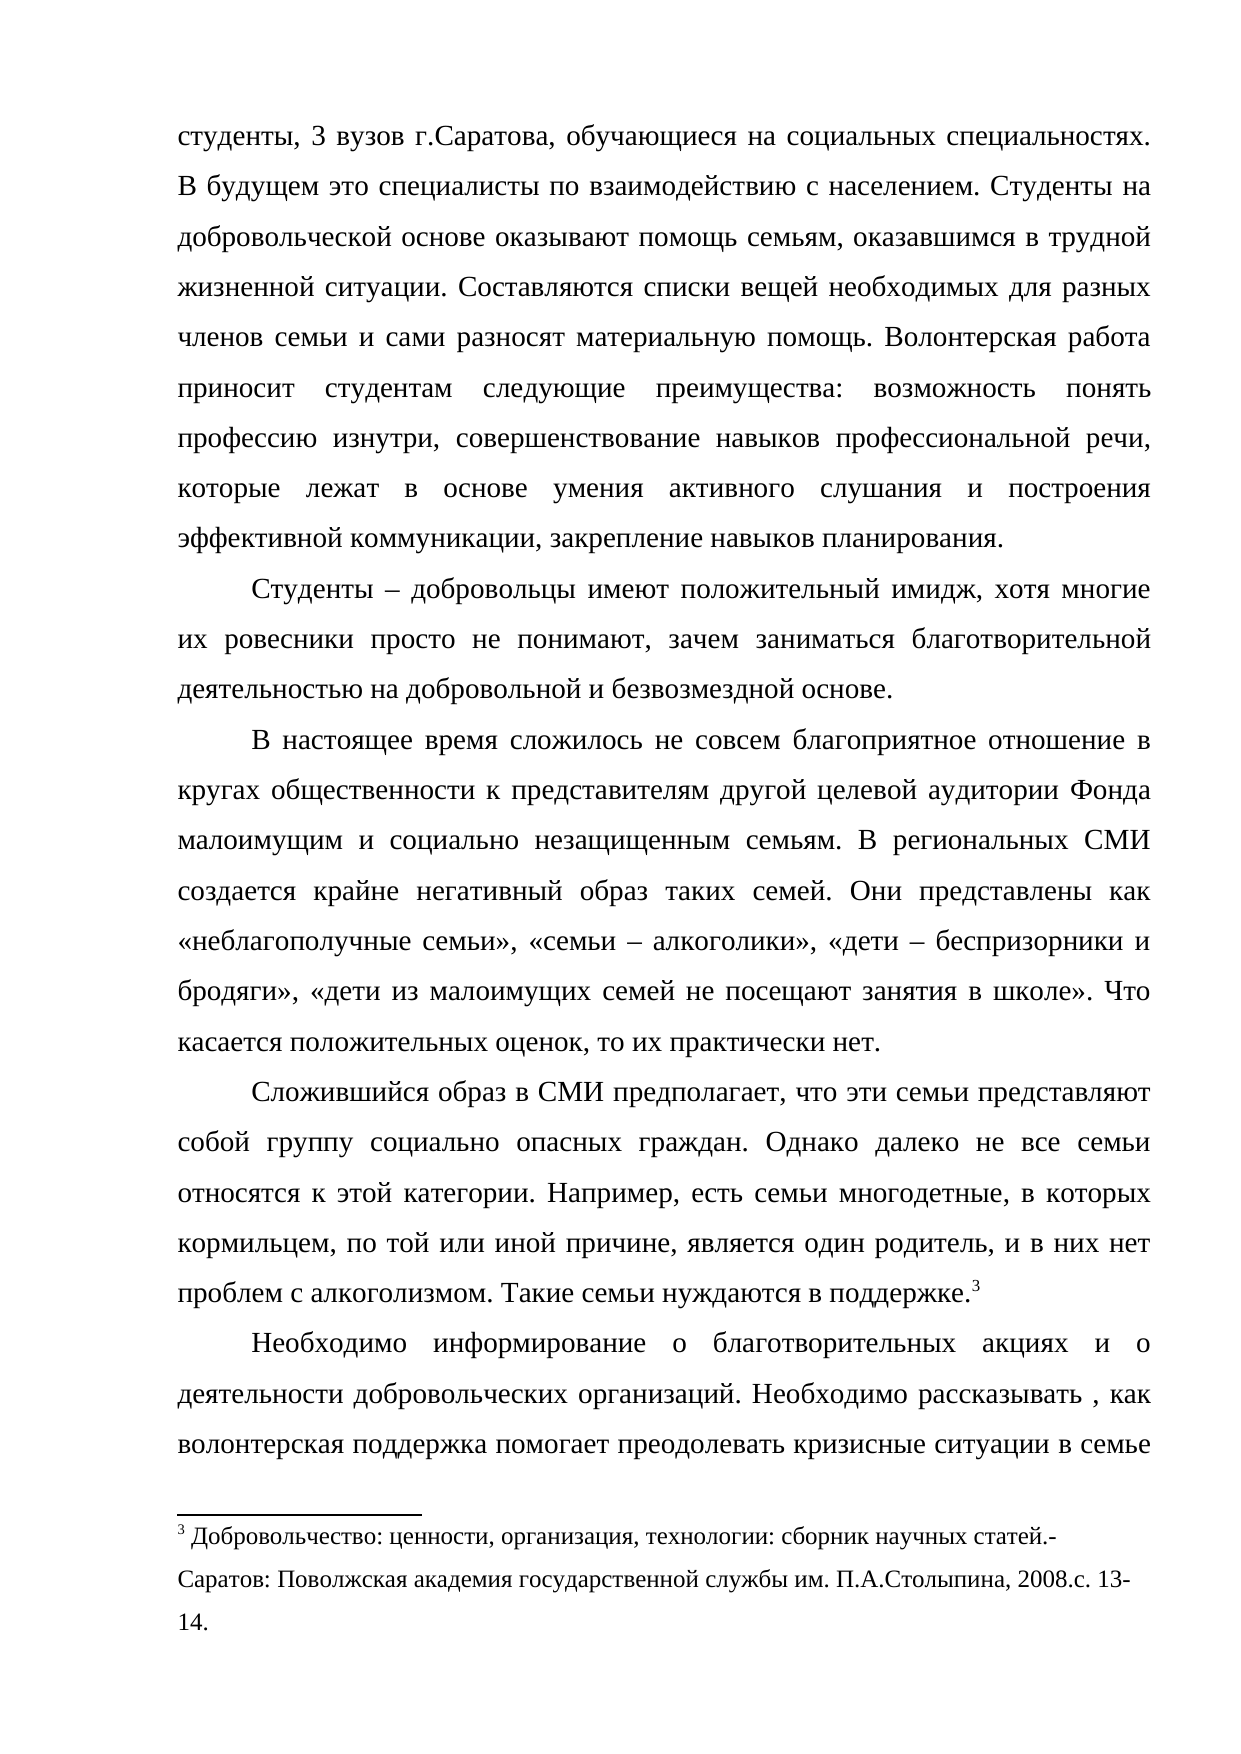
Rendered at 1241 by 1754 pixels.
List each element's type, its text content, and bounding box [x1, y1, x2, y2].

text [177, 118, 1152, 554]
text Сложившийся образ в СМИ предполагает, что эти семьи представляют собой группу социально опасных граждан. Однако далеко не все семьи относятся к этой категории. Например, есть семьи многодетные, в которых кормильцем, по той или иной причине, является один родитель, и в них нет проблем с алкоголизмом. Такие семьи нуждаются в поддержке. [177, 1074, 1152, 1309]
text В настоящее время сложилось не совсем благоприятное отношение в кругах общественности к представителям другой целевой аудитории Фонда малоимущим и социально незащищенным семьям. В региональных СМИ создается крайне негативный образ таких семей. Они представлены как «неблагополучные семьи», «семьи – алкоголики», «дети – беспризорники и бродяги», «дети из малоимущих семей не посещают занятия в школе». Что касается положительных оценок, то их практически нет. [177, 722, 1152, 1057]
text Студенты – добровольцы имеют положительный имидж, хотя многие их ровесники просто не понимают, зачем заниматься благотворительной деятельностью на добровольной и безвозмездной основе. [177, 571, 1152, 705]
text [177, 1326, 1152, 1460]
